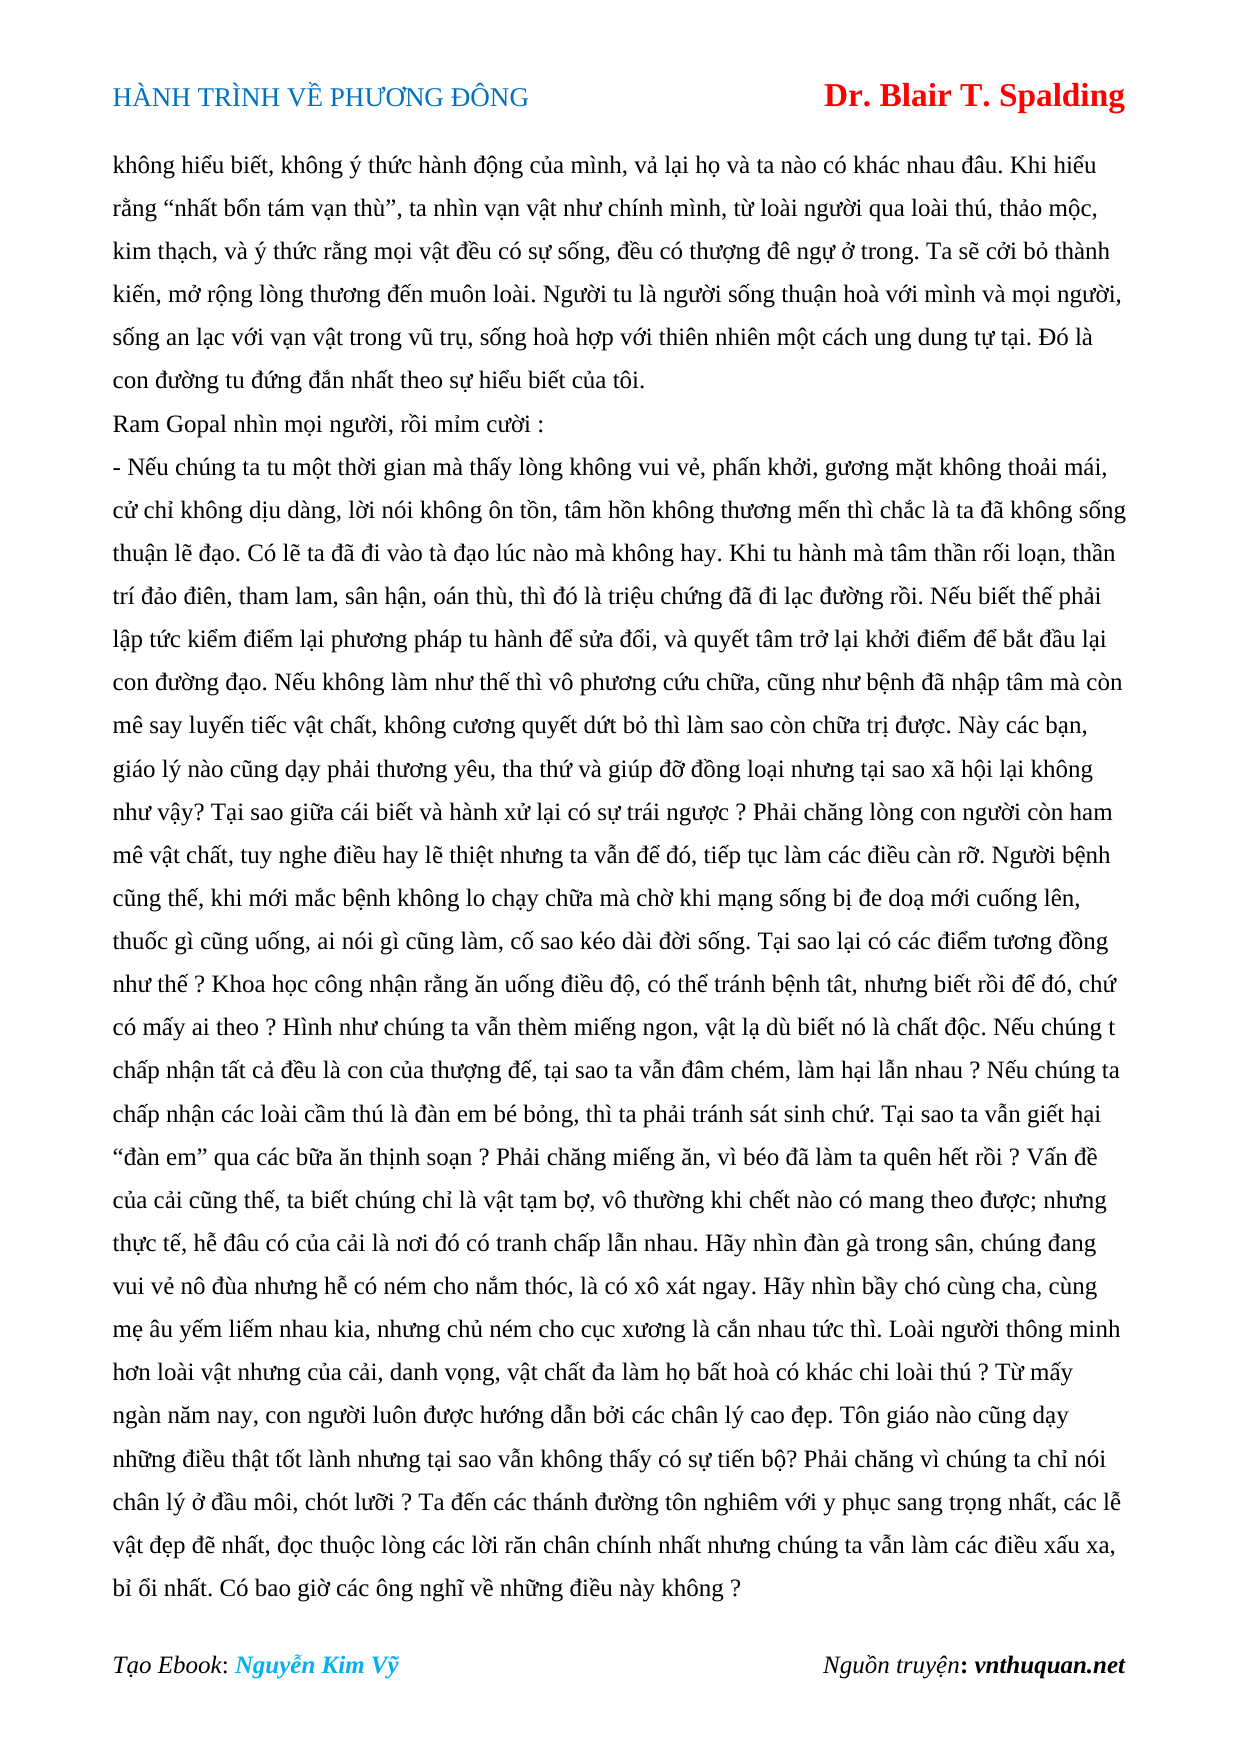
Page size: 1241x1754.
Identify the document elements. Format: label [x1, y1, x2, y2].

text [112, 150, 1128, 1602]
